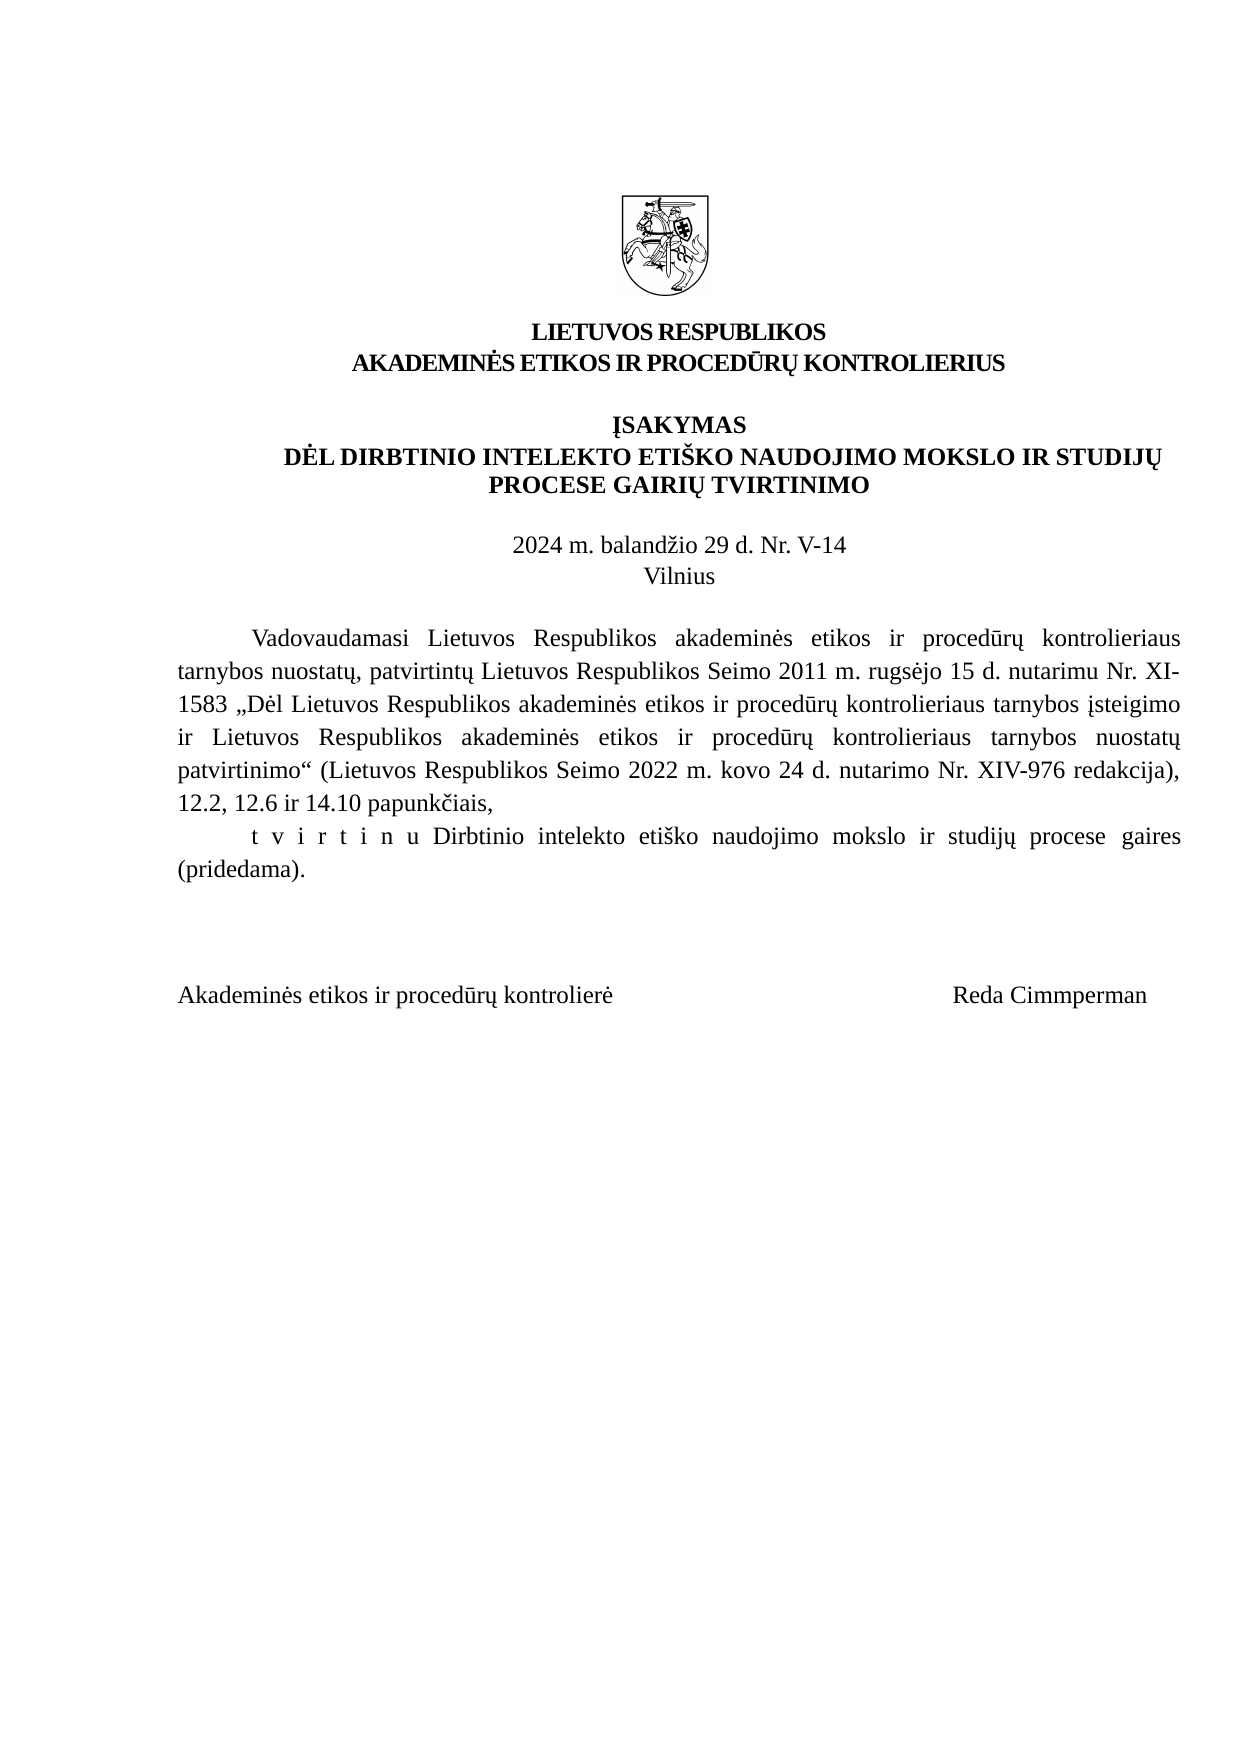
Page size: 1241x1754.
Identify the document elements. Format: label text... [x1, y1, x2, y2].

text ĮSAKYMAS [177, 411, 1181, 439]
text lietuvos respublikos [177, 317, 1181, 346]
text Vilnius [177, 561, 1181, 590]
text t v i r t i n u Dirbtinio intelekto etiško naudojimo mokslo ir studijų procese gaires (pridedama). [177, 821, 1181, 883]
text Akademinės etikos ir procedūrų kontrolierė Reda Cimmperman [177, 981, 1181, 1009]
text Vadovaudamasi Lietuvos Respublikos akademinės etikos ir procedūrų kontrolieriaus tarnybos nuostatų, patvirtintų Lietuvos Respublikos Seimo 2011 m. rugsėjo 15 d. nutarimu Nr. XI-1583 „Dėl Lietuvos Respublikos akademinės etikos ir procedūrų kontrolieriaus tarnybos įsteigimo ir Lietuvos Respublikos akademinės etikos ir procedūrų kontrolieriaus tarnybos nuostatų patvirtinimo“ (Lietuvos Respublikos Seimo 2022 m. kovo 24 d. nutarimo Nr. XIV-976 redakcija), 12.2, 12.6 ir 14.10 papunkčiais, [177, 623, 1181, 817]
text 2024 m. balandžio 29 d. Nr. V-14 [177, 530, 1181, 559]
text DĖL DIRBTINIO INTELEKTO ETIŠKO NAUDOJIMO MOKSLO IR STUDIJŲ PROCESE GAIRIŲ TVIRTINIMO [177, 442, 1181, 499]
text Akademinės etikos ir procedūrų kontrolierius [177, 348, 1181, 377]
picture [618, 193, 711, 299]
